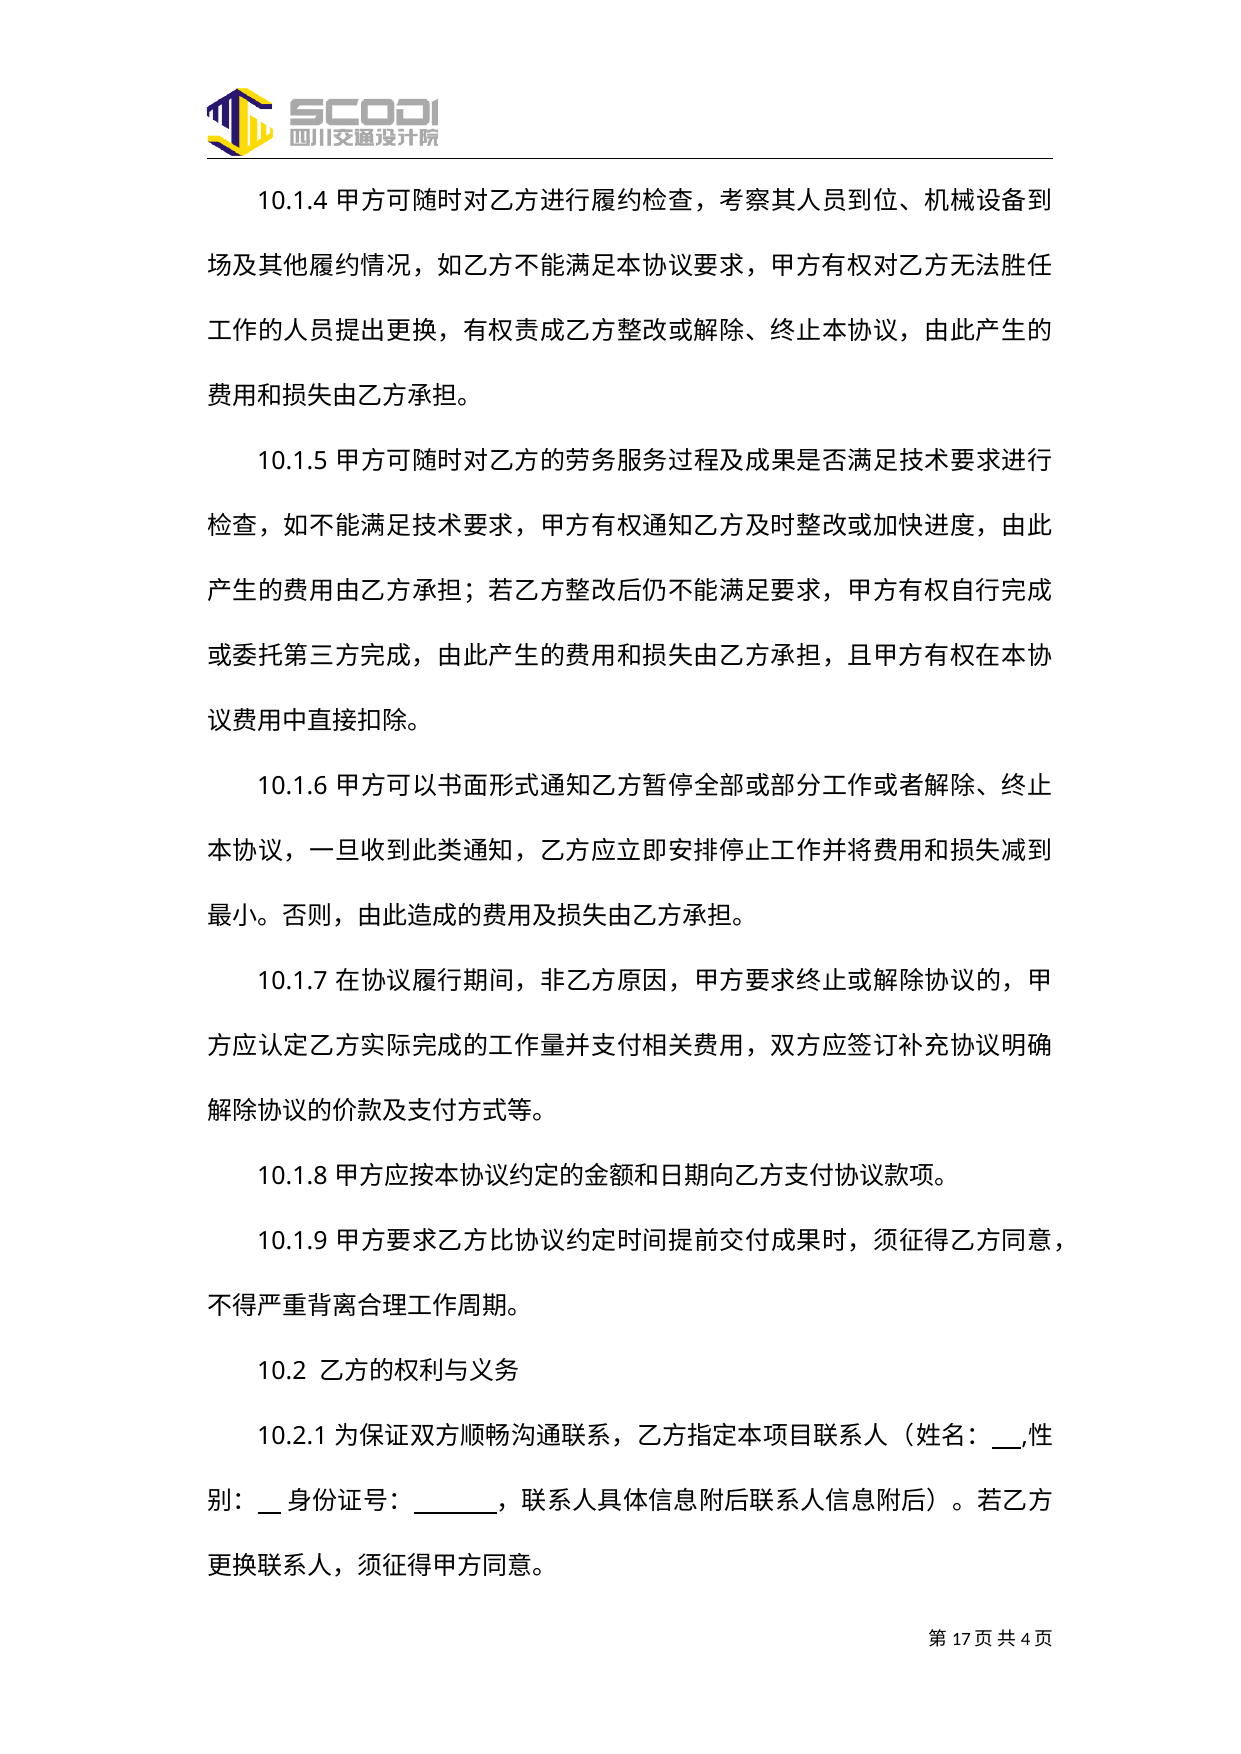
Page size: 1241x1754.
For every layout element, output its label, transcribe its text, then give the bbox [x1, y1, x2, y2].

text 10.1.4 甲方可随时对乙方进行履约检查，考察其人员到位、机械设备到场及其他履约情况，如乙方不能满足本协议要求，甲方有权对乙方无法胜任工作的人员提出更换，有权责成乙方整改或解除、终止本协议，由此产生的费用和损失由乙方承担。 [207, 166, 1053, 426]
text 10.1.6 甲方可以书面形式通知乙方暂停全部或部分工作或者解除、终止本协议，一旦收到此类通知，乙方应立即安排停止工作并将费用和损失减到最小。否则，由此造成的费用及损失由乙方承担。 [207, 751, 1053, 946]
text 10.1.8 甲方应按本协议约定的金额和日期向乙方支付协议款项。 [207, 1141, 1053, 1206]
picture [206, 88, 438, 156]
text 10.1.7 在协议履行期间，非乙方原因，甲方要求终止或解除协议的，甲方应认定乙方实际完成的工作量并支付相关费用，双方应签订补充协议明确解除协议的价款及支付方式等。 [207, 946, 1053, 1141]
text 10.2 乙方的权利与义务 [207, 1336, 1053, 1401]
text 10.1.9 甲方要求乙方比协议约定时间提前交付成果时，须征得乙方同意，不得严重背离合理工作周期。 [207, 1206, 1053, 1336]
text 10.2.1 为保证双方顺畅沟通联系，乙方指定本项目联系人（姓名： ,性别： 身份证号： ，联系人具体信息附后联系人信息附后）。若乙方更换联系人，须征得甲方同意。 [207, 1401, 1053, 1596]
text 10.1.5 甲方可随时对乙方的劳务服务过程及成果是否满足技术要求进行检查，如不能满足技术要求，甲方有权通知乙方及时整改或加快进度，由此产生的费用由乙方承担；若乙方整改后仍不能满足要求，甲方有权自行完成或委托第三方完成，由此产生的费用和损失由乙方承担，且甲方有权在本协议费用中直接扣除。 [207, 426, 1053, 751]
